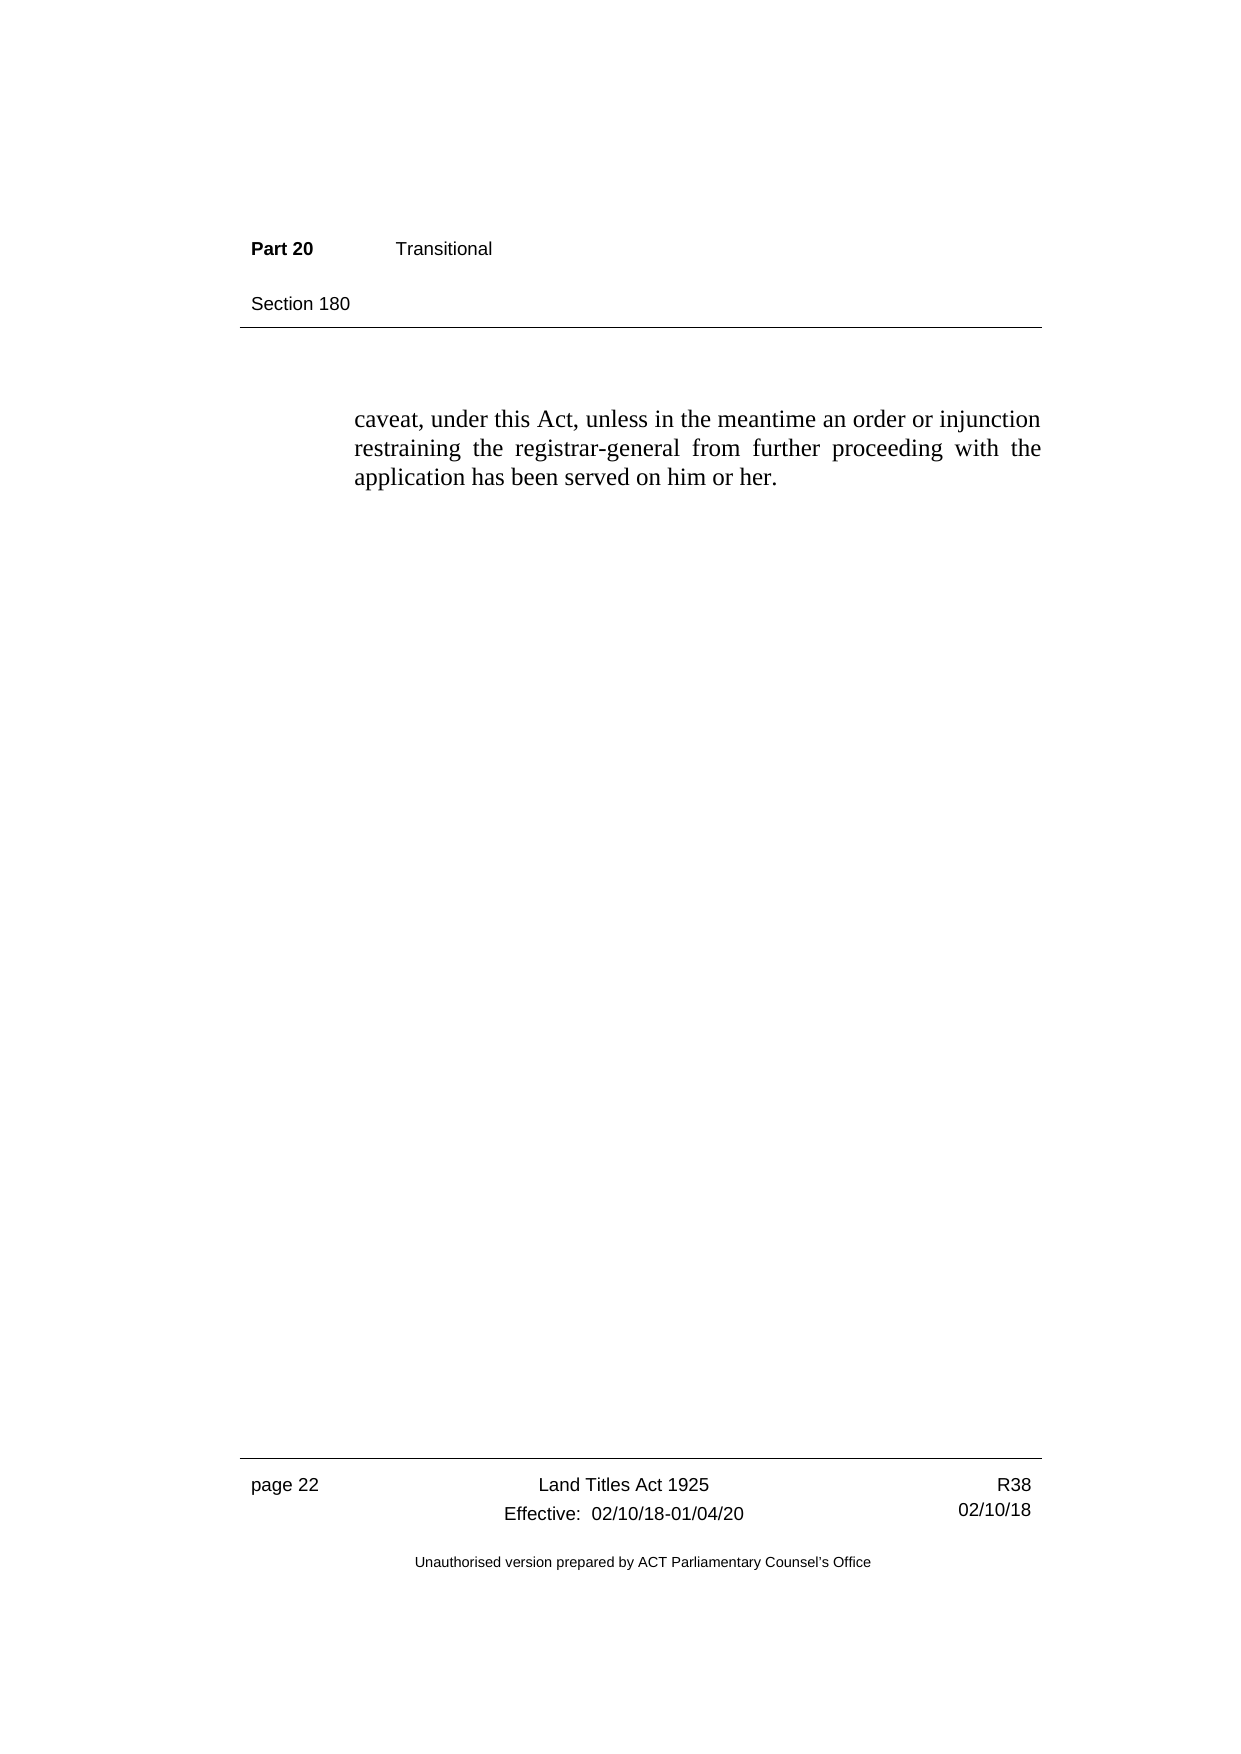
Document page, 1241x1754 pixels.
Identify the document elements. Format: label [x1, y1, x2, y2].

text [354, 404, 1042, 490]
